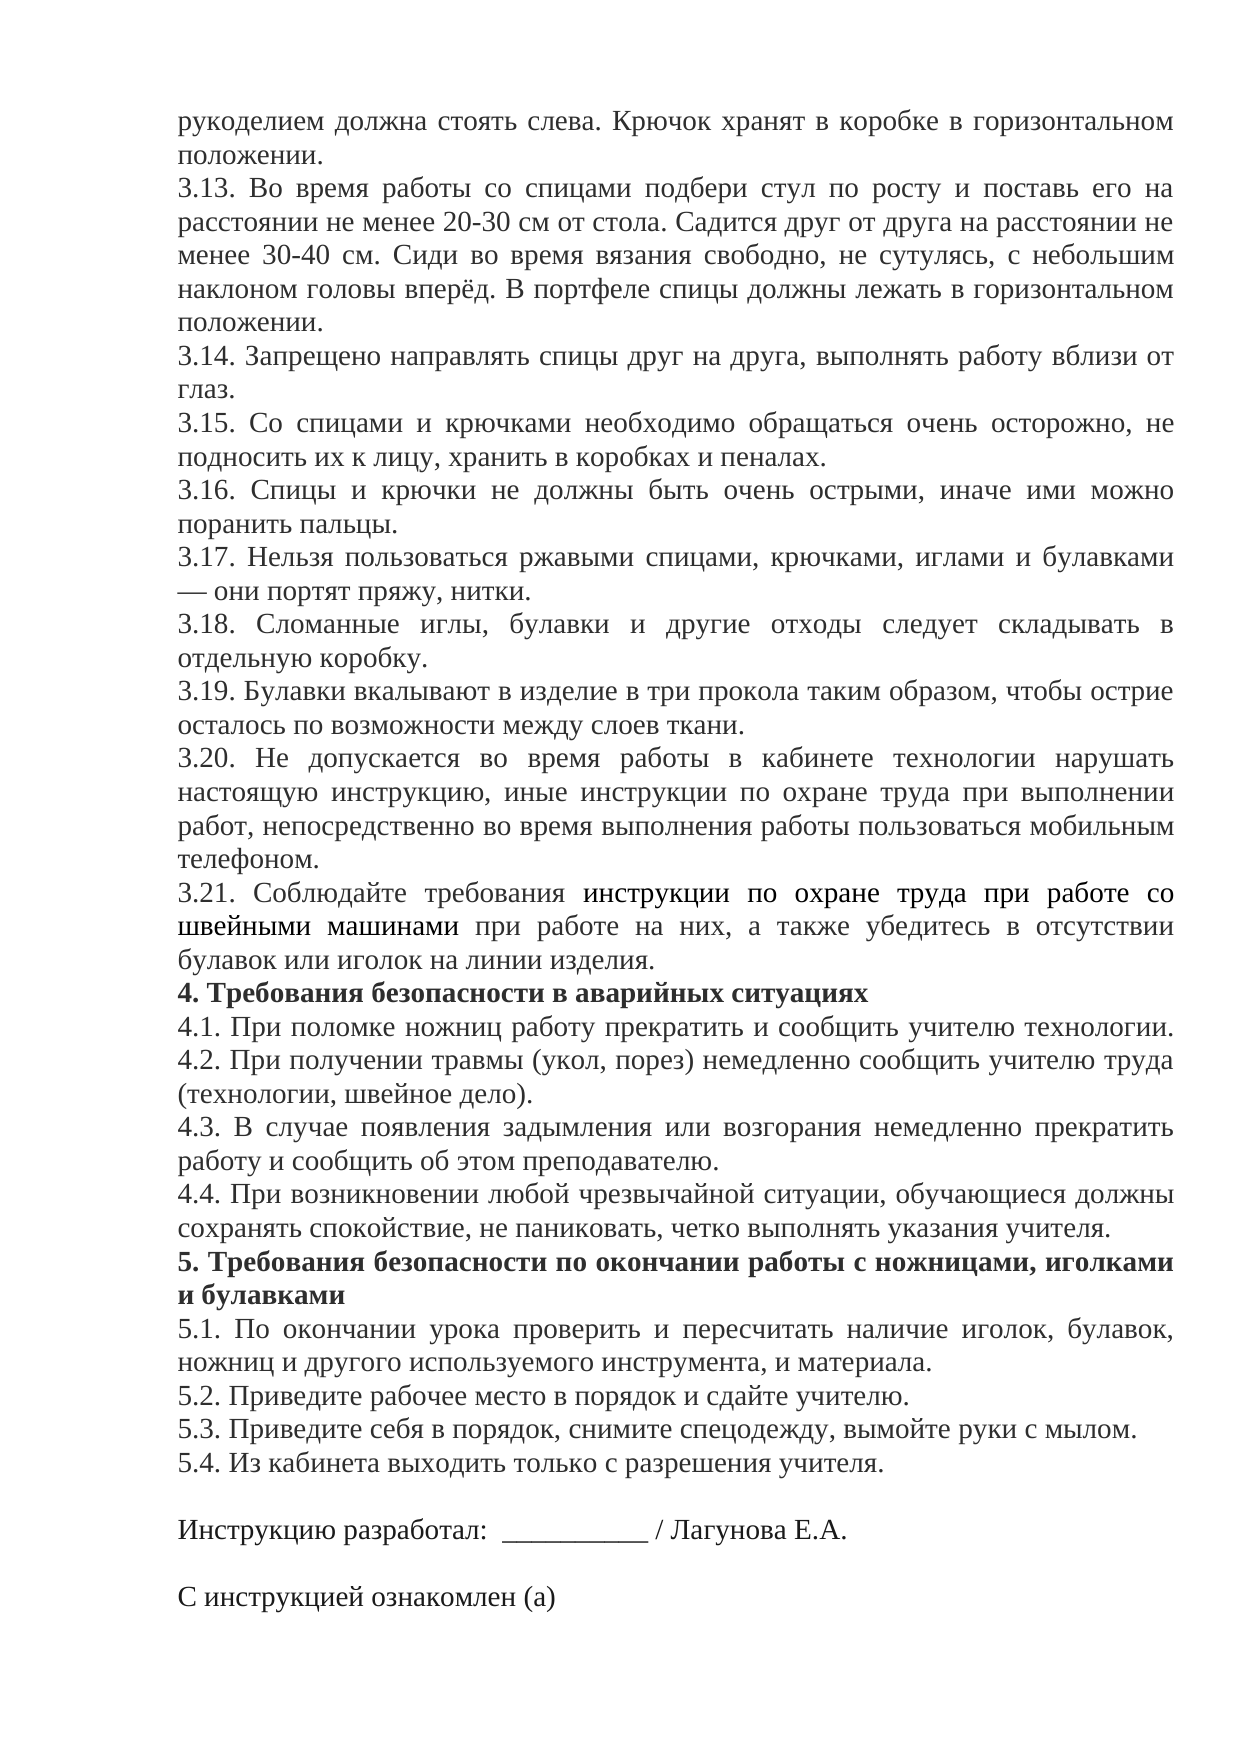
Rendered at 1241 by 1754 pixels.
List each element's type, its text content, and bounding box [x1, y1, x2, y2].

text 3.18. Сломанные иглы, булавки и другие отходы следует складывать в отдельную коробку. [177, 606, 1175, 673]
text С инструкцией ознакомлен (а) [177, 1579, 1175, 1613]
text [177, 103, 1175, 170]
text 4. Требования безопасности в аварийных ситуациях [177, 975, 1175, 1009]
text 5.2. Приведите рабочее место в порядок и сдайте учителю. [177, 1378, 1175, 1411]
text 3.15. Со спицами и крючками необходимо обращаться очень осторожно, не подносить их к лицу, хранить в коробках и пеналах. [177, 405, 1175, 472]
text 3.13. Во время работы со спицами подбери стул по росту и поставь его на расстоянии не менее 20-30 см от стола. Садится друг от друга на расстоянии не менее 30-40 см. Сиди во время вязания свободно, не сутулясь, с небольшим наклоном головы вперёд. В портфеле спицы должны лежать в горизонтальном положении. [177, 170, 1175, 338]
text 3.17. Нельзя пользоваться ржавыми спицами, крючками, иглами и булавками — они портят пряжу, нитки. [177, 539, 1175, 606]
text 3.20. Не допускается во время работы в кабинете технологии нарушать настоящую инструкцию, иные инструкции по охране труда при выполнении работ, непосредственно во время выполнения работы пользоваться мобильным телефоном. [177, 741, 1175, 875]
text 4.4. При возникновении любой чрезвычайной ситуации, обучающиеся должны сохранять спокойствие, не паниковать, четко выполнять указания учителя. [177, 1177, 1175, 1244]
text 3.14. Запрещено направлять спицы друг на друга, выполнять работу вблизи от глаз. [177, 338, 1175, 405]
text 3.21. Соблюдайте требования инструкции по охране труда при работе со швейными машинами при работе на них, а также убедитесь в отсутствии булавок или иголок на линии изделия. [177, 875, 1175, 975]
text 3.19. Булавки вкалывают в изделие в три прокола таким образом, чтобы острие осталось по возможности между слоев ткани. [177, 673, 1175, 741]
text 5.4. Из кабинета выходить только с разрешения учителя. [177, 1445, 1175, 1478]
text 4.3. В случае появления задымления или возгорания немедленно прекратить работу и сообщить об этом преподавателю. [177, 1109, 1175, 1177]
text 3.16. Спицы и крючки не должны быть очень острыми, иначе ими можно поранить пальцы. [177, 472, 1175, 539]
text 4.1. При поломке ножниц работу прекратить и сообщить учителю технологии. 4.2. При получении травмы (укол, порез) немедленно сообщить учителю труда (технологии, швейное дело). [177, 1009, 1175, 1109]
text 5. Требования безопасности по окончании работы с ножницами, иголками и булавками [177, 1244, 1175, 1311]
text 5.3. Приведите себя в порядок, снимите спецодежду, вымойте руки с мылом. [177, 1411, 1175, 1445]
text 5.1. По окончании урока проверить и пересчитать наличие иголок, булавок, ножниц и другого используемого инструмента, и материала. [177, 1311, 1175, 1378]
text Инструкцию разработал: __________ / Лагунова Е.А. [177, 1512, 1175, 1546]
